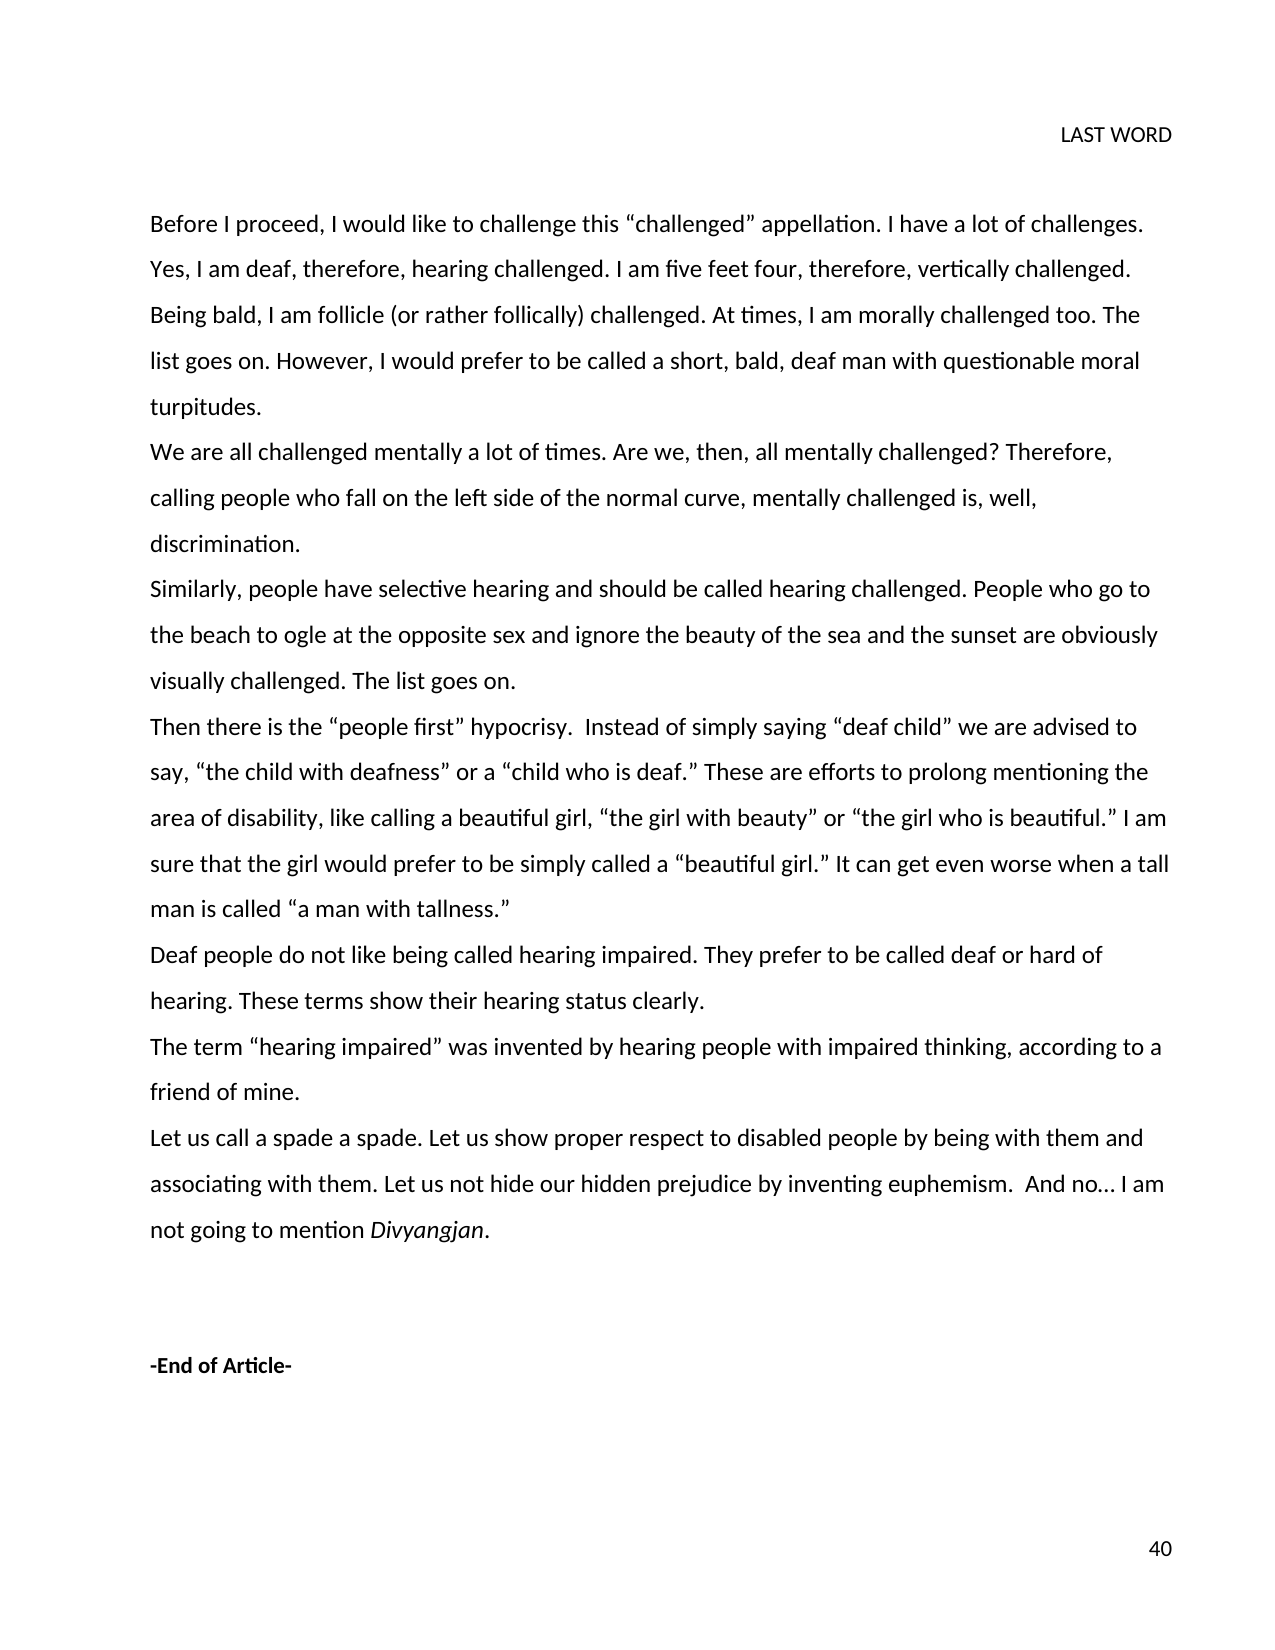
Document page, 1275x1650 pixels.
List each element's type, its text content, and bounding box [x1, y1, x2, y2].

text We are all challenged mentally a lot of times. Are we, then, all mentally challenged? Therefore, calling people who fall on the left side of the normal curve, mentally challenged is, well, discrimination. [150, 436, 1172, 558]
text The term “hearing impaired” was invented by hearing people with impaired thinking, according to a friend of mine. [150, 1031, 1172, 1107]
text -End of Article- [150, 1351, 1172, 1379]
text Before I proceed, I would like to challenge this “challenged” appellation. I have a lot of challenges. Yes, I am deaf, therefore, hearing challenged. I am five feet four, therefore, vertically challenged. Being bald, I am follicle (or rather follically) challenged. At times, I am morally challenged too. The list goes on. However, I would prefer to be called a short, bald, deaf man with questionable moral turpitudes. [150, 208, 1172, 421]
text Similarly, people have selective hearing and should be called hearing challenged. People who go to the beach to ogle at the opposite sex and ignore the beauty of the sea and the sunset are obviously visually challenged. The list goes on. [150, 573, 1172, 696]
text Deaf people do not like being called hearing impaired. They prefer to be called deaf or hard of hearing. These terms show their hearing status clearly. [150, 939, 1172, 1016]
text Let us call a spade a spade. Let us show proper respect to disabled people by being with them and associating with them. Let us not hide our hidden prejudice by inventing euphemism. And no… I am not going to mention Divyangjan. [150, 1122, 1172, 1244]
text Then there is the “people first” hypocrisy. Instead of simply saying “deaf child” we are advised to say, “the child with deafness” or a “child who is deaf.” These are efforts to prolong mentioning the area of disability, like calling a beautiful girl, “the girl with beauty” or “the girl who is beautiful.” I am sure that the girl would prefer to be simply called a “beautiful girl.” It can get even worse when a tall man is called “a man with tallness.” [150, 711, 1172, 924]
text LAST WORD [150, 120, 1172, 148]
